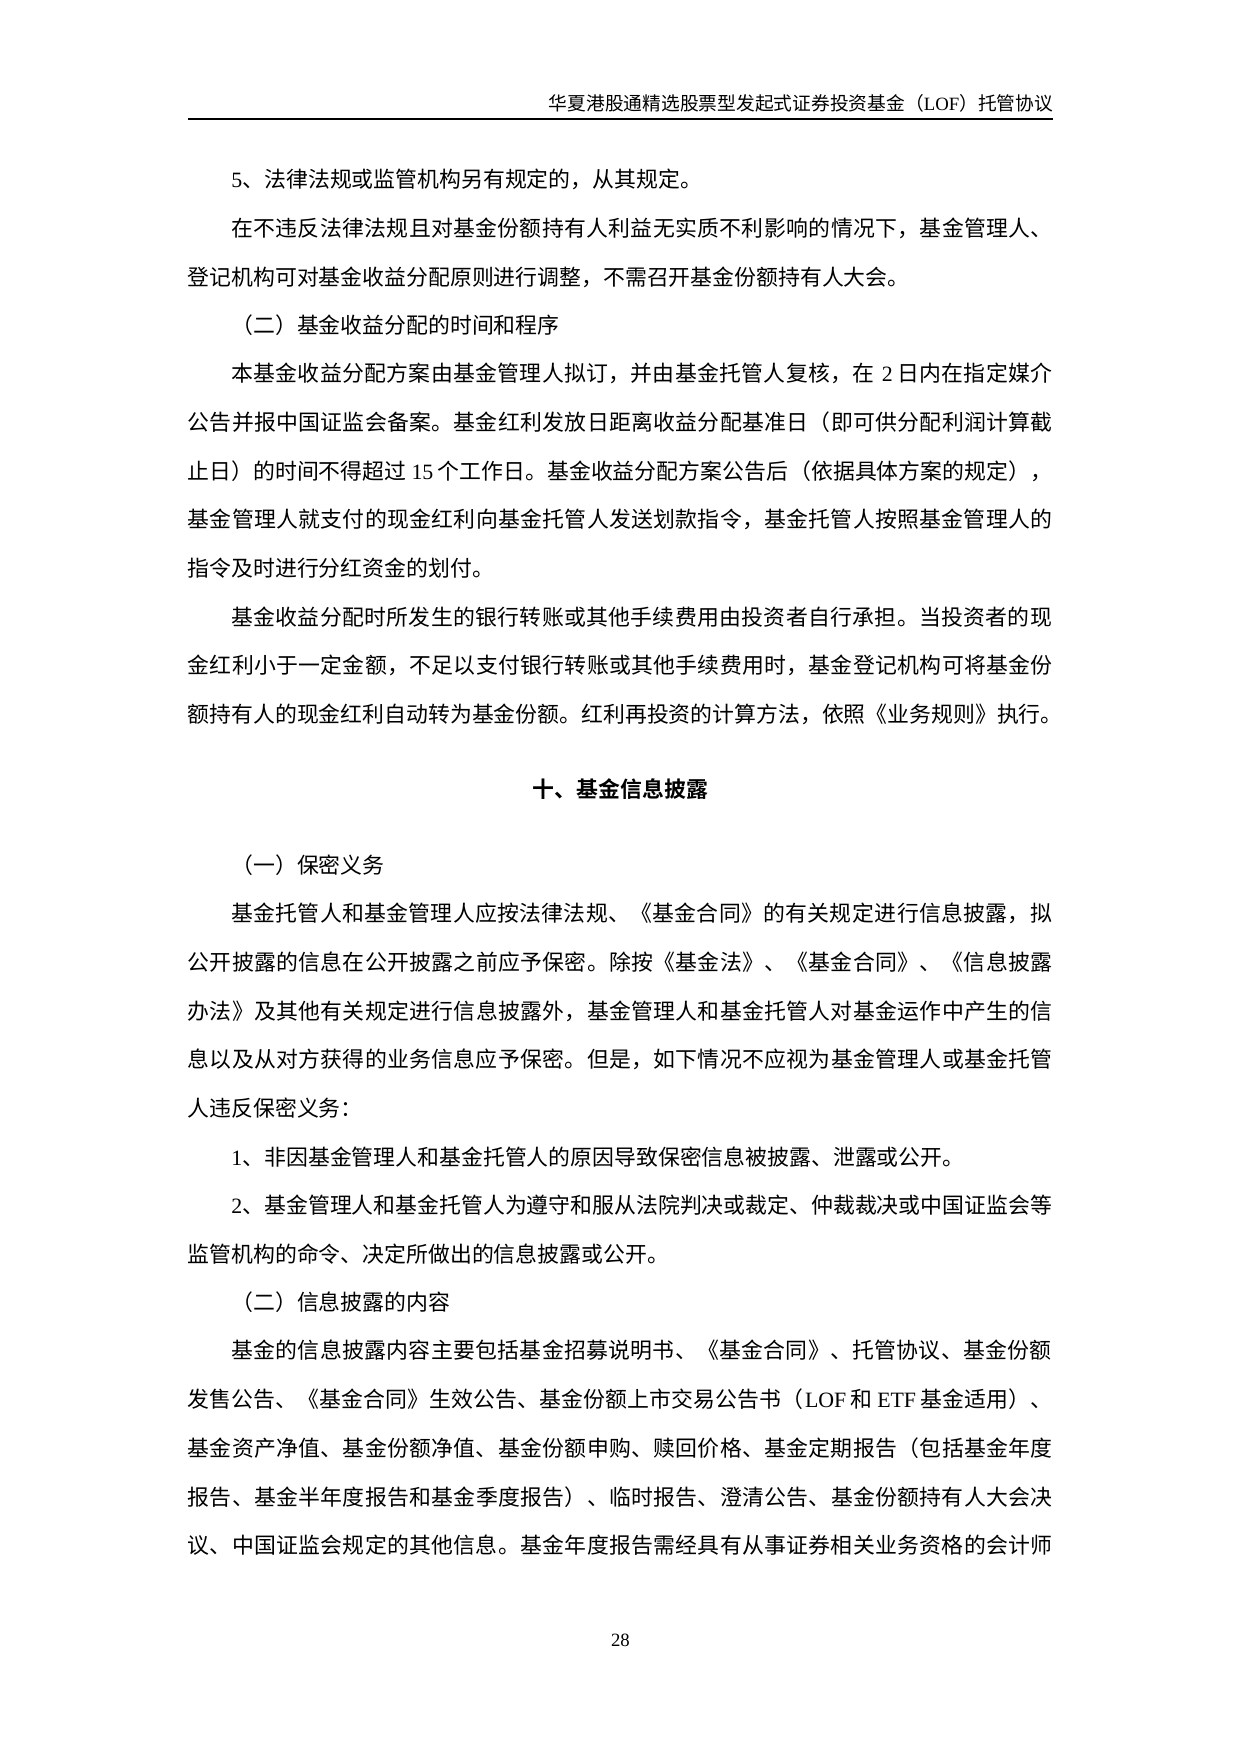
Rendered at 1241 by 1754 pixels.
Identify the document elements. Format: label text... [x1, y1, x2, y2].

text （二）基金收益分配的时间和程序 [187, 307, 1053, 340]
text 本基金收益分配方案由基金管理人拟订，并由基金托管人复核，在2日内在指定媒介公告并报中国证监会备案。基金红利发放日距离收益分配基准日（即可供分配利润计算截止日）的时间不得超过15个工作日。基金收益分配方案公告后（依据具体方案的规定），基金管理人就支付的现金红利向基金托管人发送划款指令，基金托管人按照基金管理人的指令及时进行分红资金的划付。 [187, 356, 1053, 583]
text 基金收益分配时所发生的银行转账或其他手续费用由投资者自行承担。当投资者的现金红利小于一定金额，不足以支付银行转账或其他手续费用时，基金登记机构可将基金份额持有人的现金红利自动转为基金份额。红利再投资的计算方法，依照《业务规则》执行。 [187, 599, 1053, 729]
text （二）信息披露的内容 [187, 1284, 1053, 1317]
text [187, 1333, 1053, 1560]
text （一）保密义务 [187, 847, 1053, 880]
text 5、法律法规或监管机构另有规定的，从其规定。 [187, 162, 1053, 194]
text 基金托管人和基金管理人应按法律法规、《基金合同》的有关规定进行信息披露，拟公开披露的信息在公开披露之前应予保密。除按《基金法》、《基金合同》、《信息披露办法》及其他有关规定进行信息披露外，基金管理人和基金托管人对基金运作中产生的信息以及从对方获得的业务信息应予保密。但是，如下情况不应视为基金管理人或基金托管人违反保密义务： [187, 896, 1053, 1123]
subtitle 十、基金信息披露 [187, 772, 1053, 804]
text 2、基金管理人和基金托管人为遵守和服从法院判决或裁定、仲裁裁决或中国证监会等监管机构的命令、决定所做出的信息披露或公开。 [187, 1187, 1053, 1269]
text 在不违反法律法规且对基金份额持有人利益无实质不利影响的情况下，基金管理人、登记机构可对基金收益分配原则进行调整，不需召开基金份额持有人大会。 [187, 210, 1053, 292]
text 1、非因基金管理人和基金托管人的原因导致保密信息被披露、泄露或公开。 [187, 1139, 1053, 1172]
